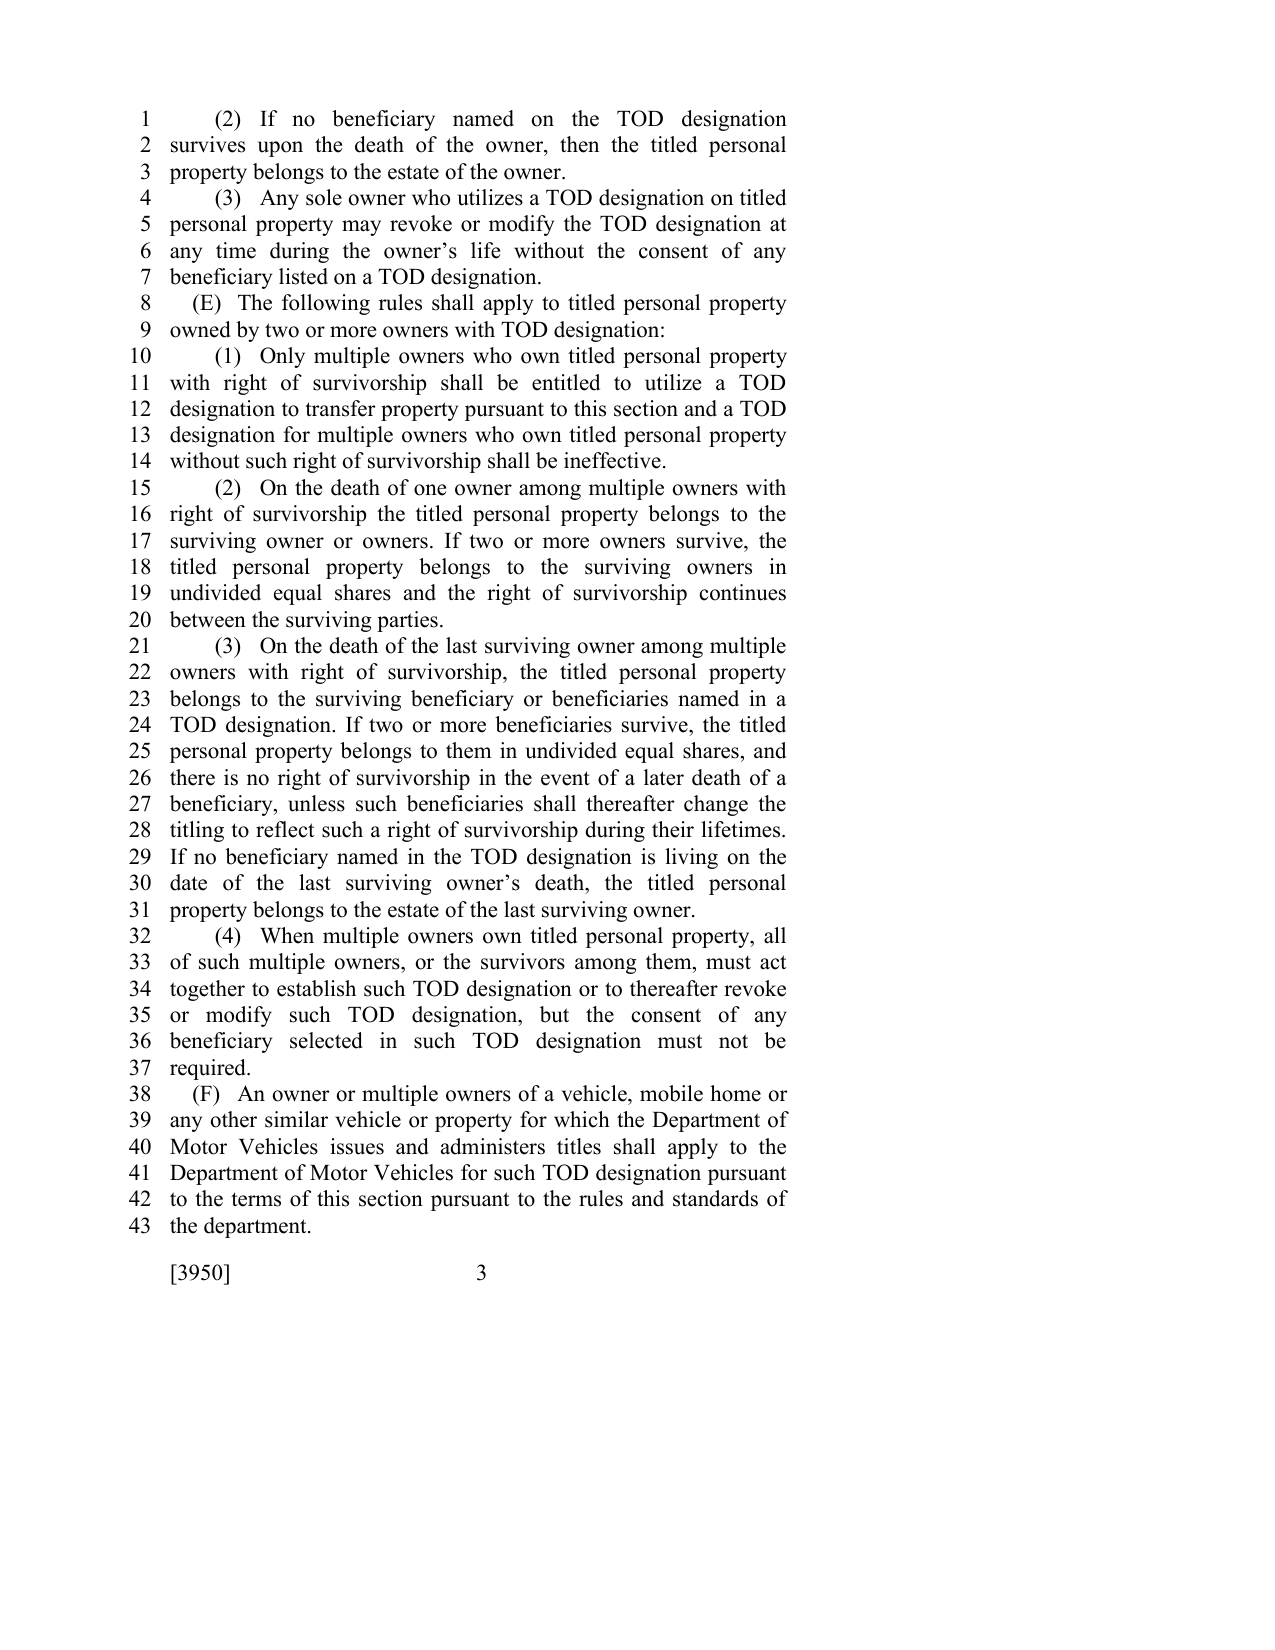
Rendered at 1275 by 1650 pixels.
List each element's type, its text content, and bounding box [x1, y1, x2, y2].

text (2) If no beneficiary named on the TOD designation survives upon the death of the owner, then the titled personal property belongs to the estate of the owner. [169, 105, 787, 184]
text (F) An owner or multiple owners of a vehicle, mobile home or any other similar vehicle or property for which the Department of Motor Vehicles issues and administers titles shall apply to the Department of Motor Vehicles for such TOD designation pursuant to the terms of this section pursuant to the rules and standards of the department. [169, 1080, 787, 1238]
text (2) On the death of one owner among multiple owners with right of survivorship the titled personal property belongs to the surviving owner or owners. If two or more owners survive, the titled personal property belongs to the surviving owners in undivided equal shares and the right of survivorship continues between the surviving parties. [169, 474, 787, 632]
text (1) Only multiple owners who own titled personal property with right of survivorship shall be entitled to utilize a TOD designation to transfer property pursuant to this section and a TOD designation for multiple owners who own titled personal property without such right of survivorship shall be ineffective. [169, 342, 787, 474]
text (3) Any sole owner who utilizes a TOD designation on titled personal property may revoke or modify the TOD designation at any time during the owner’s life without the consent of any beneficiary listed on a TOD designation. [169, 184, 787, 289]
text (3) On the death of the last surviving owner among multiple owners with right of survivorship, the titled personal property belongs to the surviving beneficiary or beneficiaries named in a TOD designation. If two or more beneficiaries survive, the titled personal property belongs to them in undivided equal shares, and there is no right of survivorship in the event of a later death of a beneficiary, unless such beneficiaries shall thereafter change the titling to reflect such a right of survivorship during their lifetimes. If no beneficiary named in the TOD designation is living on the date of the last surviving owner’s death, the titled personal property belongs to the estate of the last surviving owner. [169, 632, 787, 922]
text (4) When multiple owners own titled personal property, all of such multiple owners, or the survivors among them, must act together to establish such TOD designation or to thereafter revoke or modify such TOD designation, but the consent of any beneficiary selected in such TOD designation must not be required. [169, 922, 787, 1080]
text (E) The following rules shall apply to titled personal property owned by two or more owners with TOD designation: [169, 289, 787, 342]
